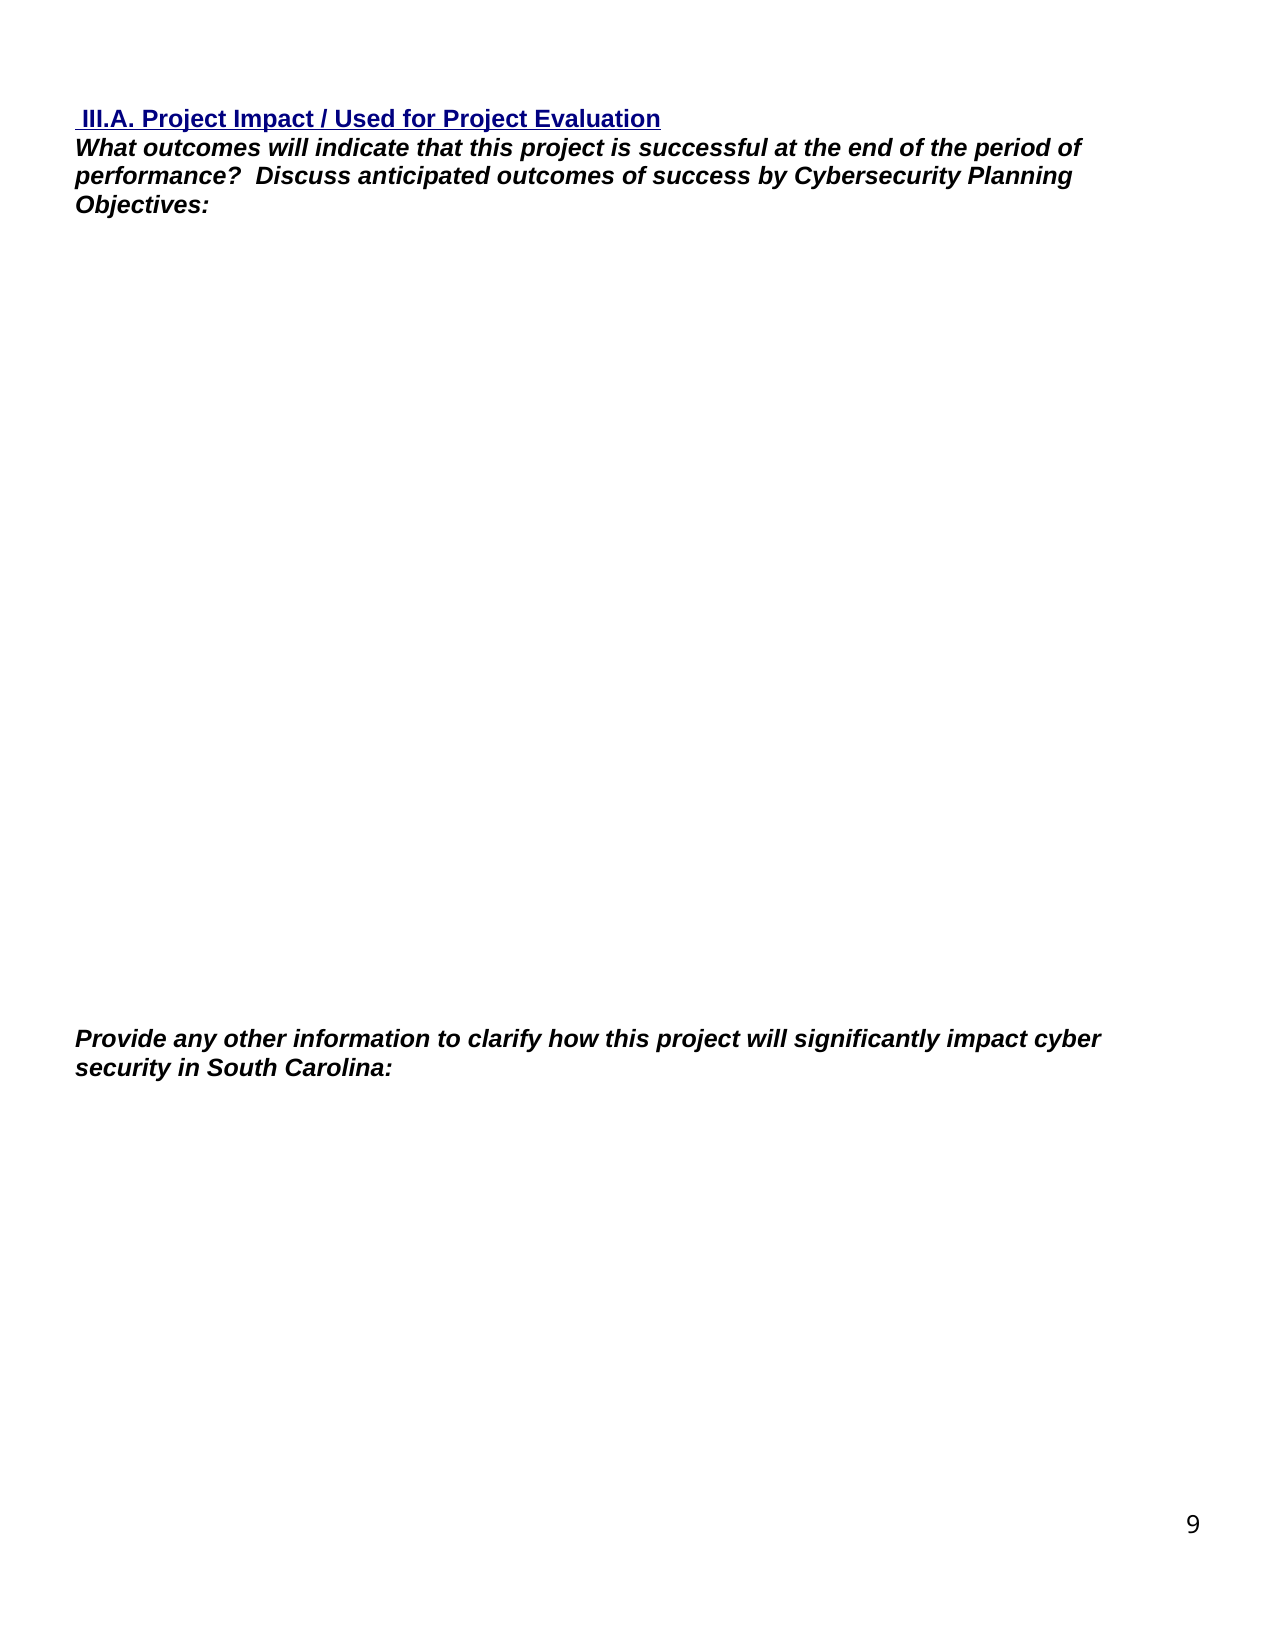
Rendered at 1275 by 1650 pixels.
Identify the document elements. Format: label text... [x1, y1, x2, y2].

text What outcomes will indicate that this project is successful at the end of the period of performance? Discuss anticipated outcomes of success by Cybersecurity Planning Objectives: [75, 132, 1200, 219]
text III.A. Project Impact / Used for Project Evaluation [75, 104, 1200, 132]
text Provide any other information to clarify how this project will significantly impact cyber security in South Carolina: [75, 1024, 1200, 1081]
